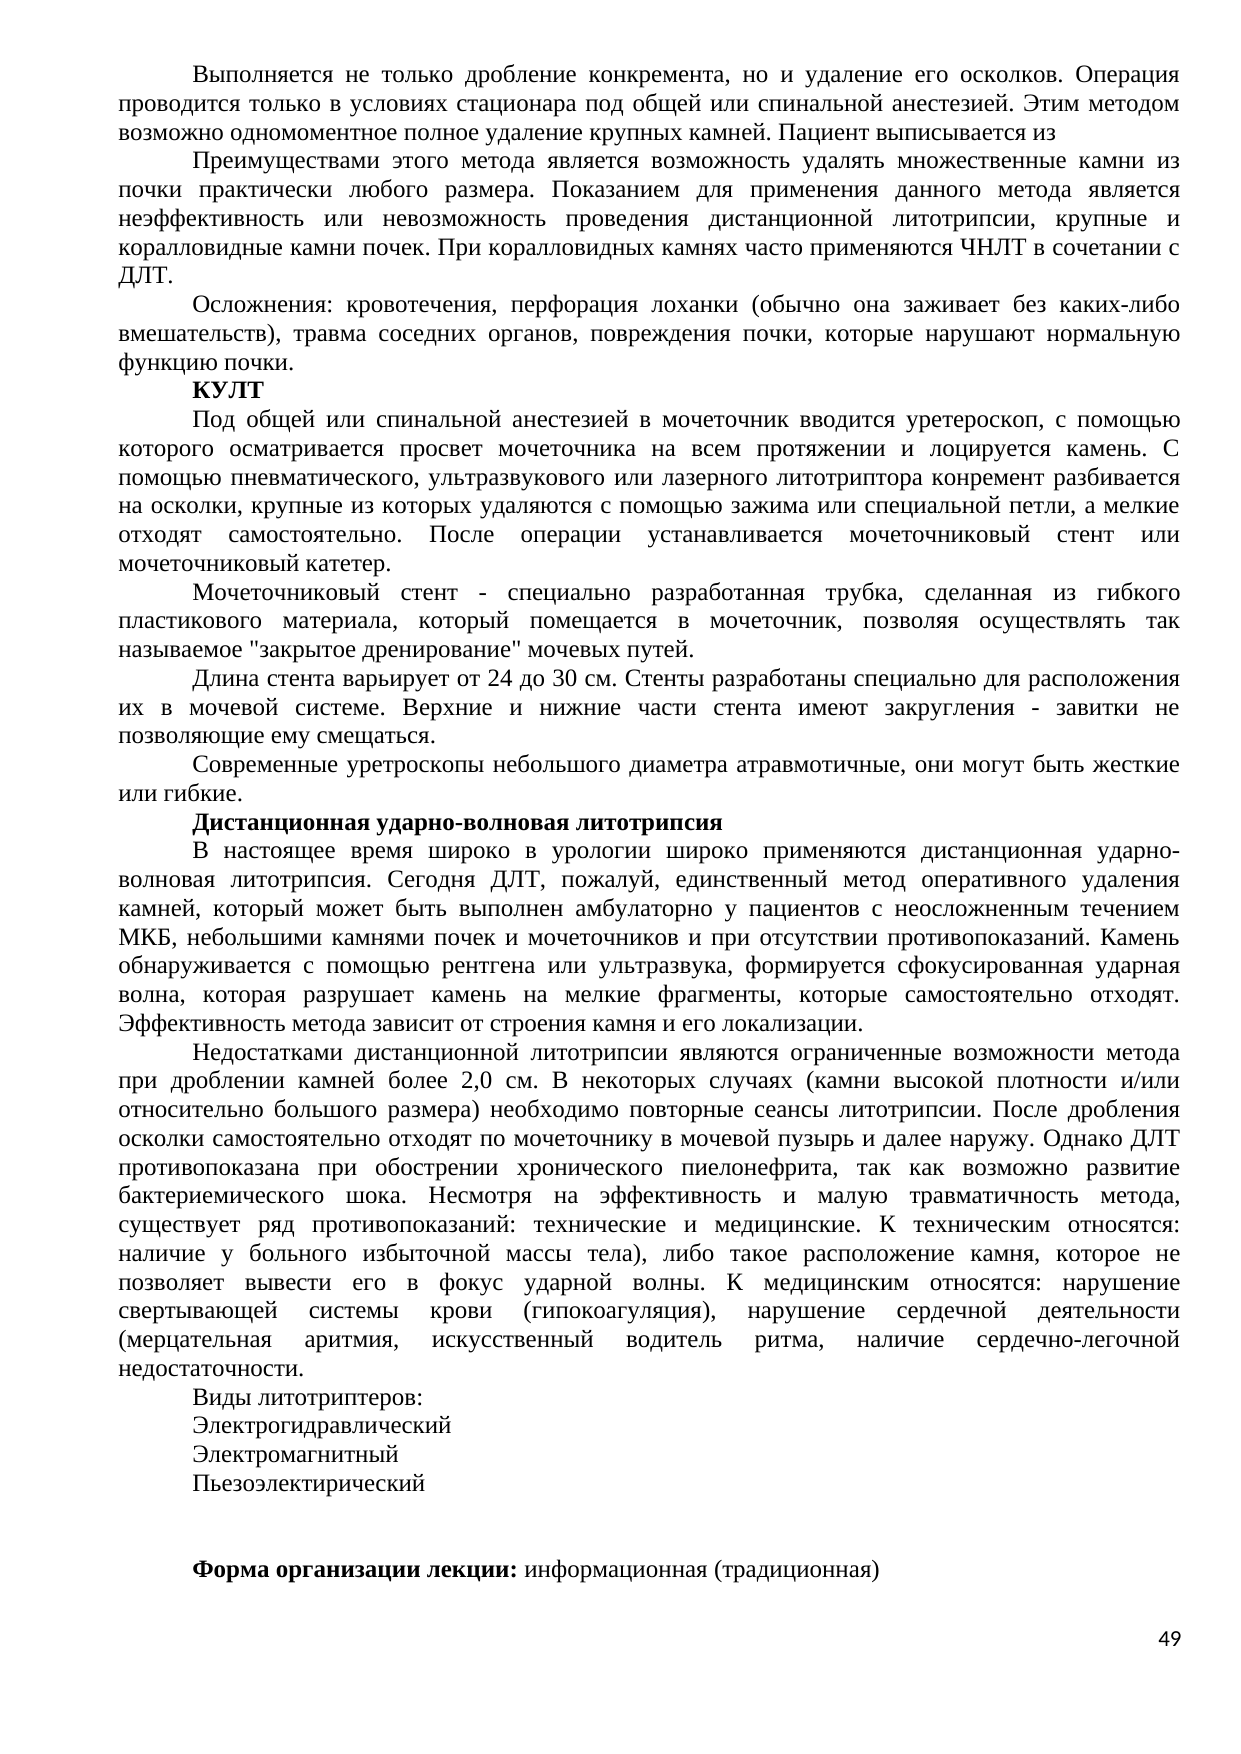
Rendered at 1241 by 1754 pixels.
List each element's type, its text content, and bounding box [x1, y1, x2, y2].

text В настоящее время широко в урологии широко применяются дистанционная ударно-волновая литотрипсия. Сегодня ДЛТ, пожалуй, единственный метод оперативного удаления камней, который может быть выполнен амбулаторно у пациентов с неосложненным течением МКБ, небольшими камнями почек и мочеточников и при отсутствии противопоказаний. Камень обнаруживается с помощью рентгена или ультразвука, формируется сфокусированная ударная волна, которая разрушает камень на мелкие фрагменты, которые самостоятельно отходят. Эффективность метода зависит от строения камня и его локализации. [118, 835, 1181, 1037]
text Дистанционная ударно-волновая литотрипсия [118, 807, 1181, 835]
text Современные уретроскопы небольшого диаметра атравмотичные, они могут быть жесткие или гибкие. [118, 749, 1181, 807]
text Недостатками дистанционной литотрипсии являются ограниченные возможности метода при дроблении камней более 2,0 см. В некоторых случаях (камни высокой плотности и/или относительно большого размера) необходимо повторные сеансы литотрипсии. После дробления осколки самостоятельно отходят по мочеточнику в мочевой пузырь и далее наружу. Однако ДЛТ противопоказана при обострении хронического пиелонефрита, так как возможно развитие бактериемического шока. Несмотря на эффективность и малую травматичность метода, существует ряд противопоказаний: технические и медицинские. К техническим относятся: наличие у больного избыточной массы тела), либо такое расположение камня, которое не позволяет вывести его в фокус ударной волны. К медицинским относятся: нарушение свертывающей системы крови (гипокоагуляция), нарушение сердечной деятельности (мерцательная аритмия, искусственный водитель ритма, наличие сердечно-легочной недостаточности. [118, 1037, 1181, 1382]
text Пьезоэлектирический [118, 1468, 1181, 1497]
text Выполняется не только дробление конкремента, но и удаление его осколков. Операция проводится только в условиях стационара под общей или спинальной анестезией. Этим методом возможно одномоментное полное удаление крупных камней. Пациент выписывается из [118, 59, 1181, 145]
text Длина стента варьирует от 24 до 30 см. Стенты разработаны специально для расположения их в мочевой системе. Верхние и нижние части стента имеют закругления - завитки не позволяющие ему смещаться. [118, 663, 1181, 749]
text Преимуществами этого метода является возможность удалять множественные камни из почки практически любого размера. Показанием для применения данного метода является неэффективность или невозможность проведения дистанционной литотрипсии, крупные и коралловидные камни почек. При коралловидных камнях часто применяются ЧНЛТ в сочетании с ДЛТ. [118, 145, 1181, 289]
text Мочеточниковый стент - специально разработанная трубка, сделанная из гибкого пластикового материала, который помещается в мочеточник, позволяя осуществлять так называемое "закрытое дренирование" мочевых путей. [118, 577, 1181, 663]
text Электрогидравлический [118, 1410, 1181, 1439]
text Форма организации лекции: информационная (традиционная) [118, 1554, 1181, 1583]
text Электромагнитный [118, 1439, 1181, 1468]
text Виды литотриптеров: [118, 1382, 1181, 1410]
text КУЛТ [118, 375, 1181, 404]
text Под общей или спинальной анестезией в мочеточник вводится уретероскоп, с помощью которого осматривается просвет мочеточника на всем протяжении и лоцируется камень. С помощью пневматического, ультразвукового или лазерного литотриптора конремент разбивается на осколки, крупные из которых удаляются с помощью зажима или специальной петли, а мелкие отходят самостоятельно. После операции устанавливается мочеточниковый стент или мочеточниковый катетер. [118, 404, 1181, 577]
text Осложнения: кровотечения, перфорация лоханки (обычно она заживает без каких-либо вмешательств), травма соседних органов, повреждения почки, которые нарушают нормальную функцию почки. [118, 289, 1181, 375]
